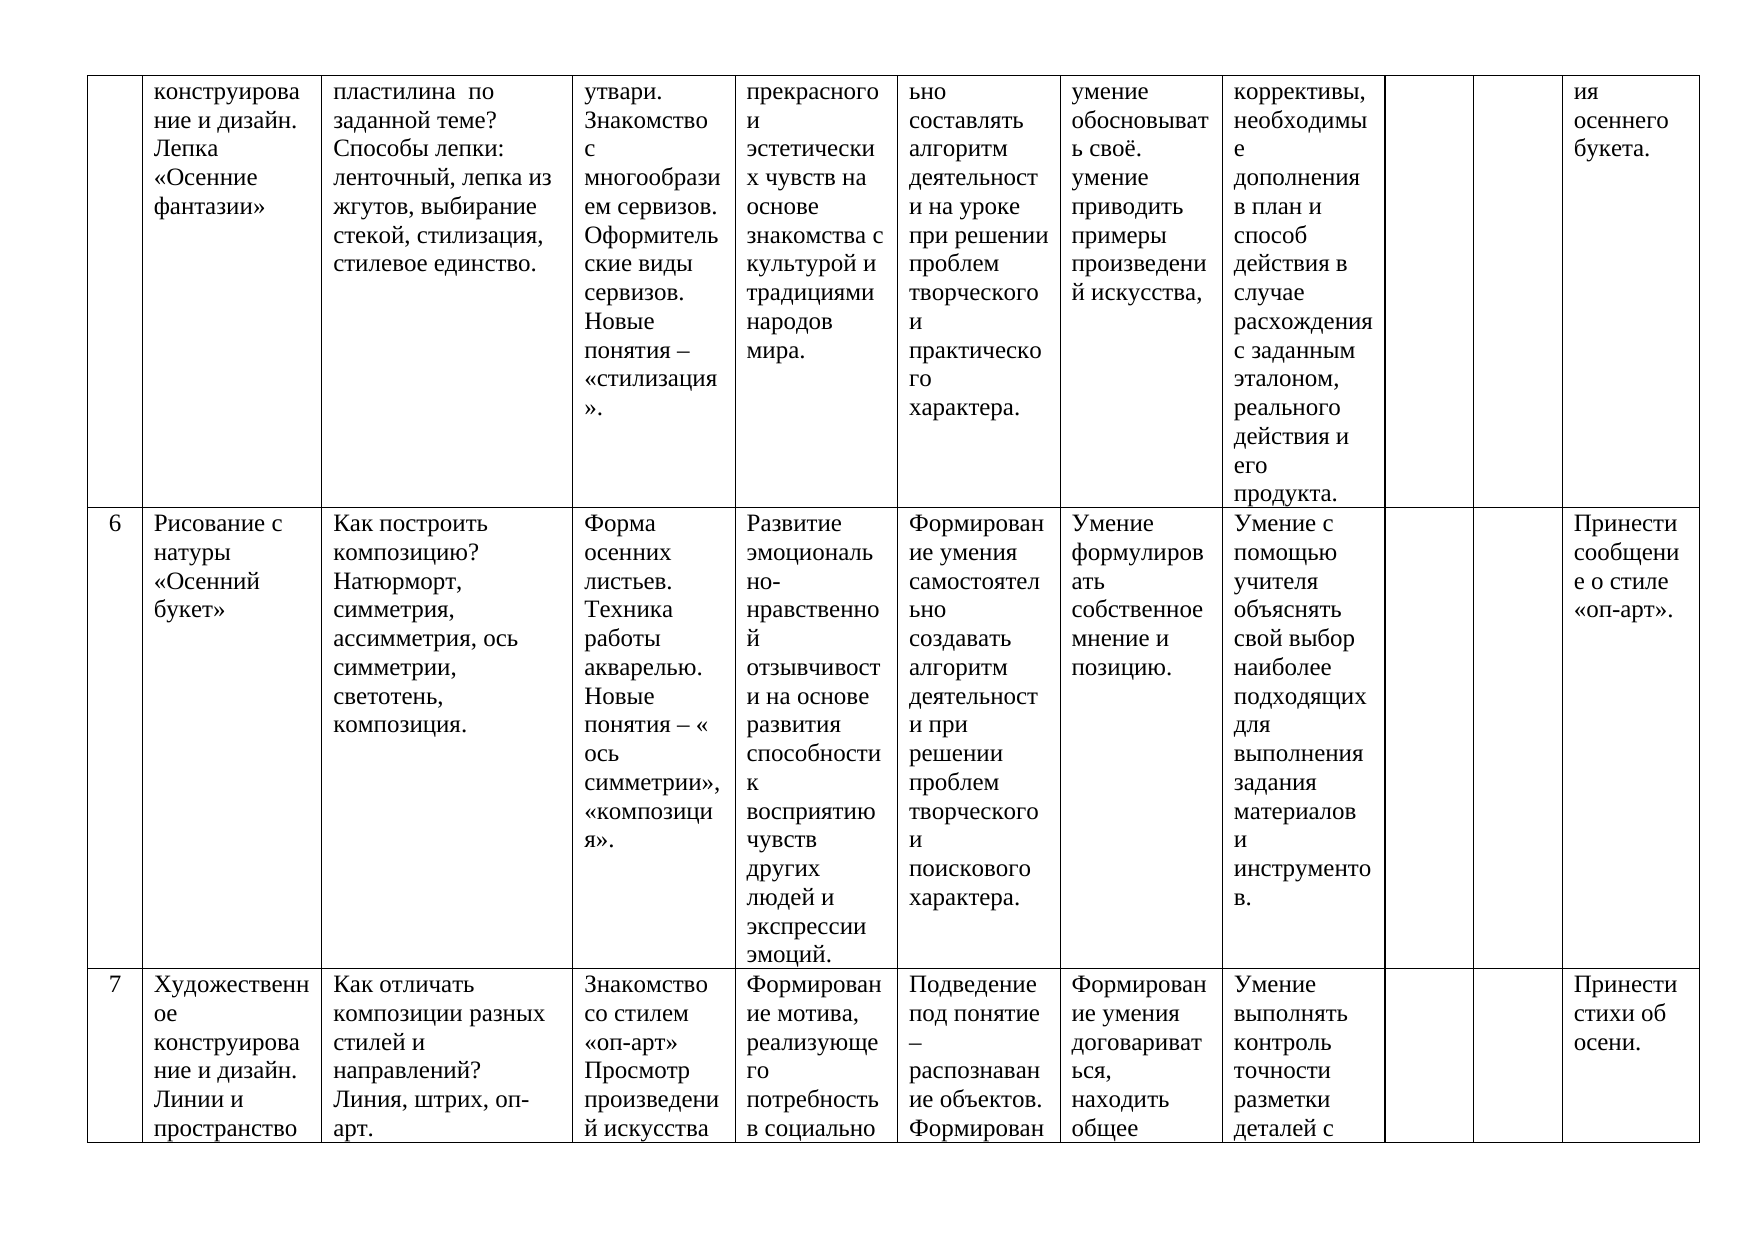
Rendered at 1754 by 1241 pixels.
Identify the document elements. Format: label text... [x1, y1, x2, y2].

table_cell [898, 969, 1060, 1142]
table_cell [1474, 508, 1562, 968]
table_cell [1386, 508, 1473, 968]
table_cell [736, 76, 897, 507]
table_cell [1386, 969, 1473, 1142]
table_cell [1563, 969, 1699, 1142]
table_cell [322, 969, 572, 1142]
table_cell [898, 76, 1060, 507]
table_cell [322, 76, 572, 507]
table_cell [1474, 76, 1562, 507]
table_cell Рисование с натуры «Осенний букет» [143, 508, 321, 968]
table_cell 6 [88, 508, 142, 968]
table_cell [736, 969, 897, 1142]
table_cell Развитие эмоционально-нравственной отзывчивости на основе развития способности к восприятию чувств других людей и экспрессии эмоций. [736, 508, 897, 968]
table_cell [573, 76, 735, 507]
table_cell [1223, 969, 1384, 1142]
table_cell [143, 969, 321, 1142]
table_cell Умение формулировать собственное мнение и позицию. [1061, 508, 1222, 968]
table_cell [143, 76, 321, 507]
table_cell 7 [88, 969, 142, 1142]
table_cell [1061, 76, 1222, 507]
table_cell [1386, 76, 1473, 507]
table_cell Формирование умения самостоятельно создавать алгоритм деятельности при решении проблем творческого и поискового характера. [898, 508, 1060, 968]
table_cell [1223, 76, 1384, 507]
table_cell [573, 969, 735, 1142]
table_cell Как построить композицию? Натюрморт, симметрия, ассимметрия, ось симметрии, светотень, композиция. [322, 508, 572, 968]
table_cell Форма осенних листьев. Техника работы акварелью. Новые понятия – « ось симметрии», «композиция». [573, 508, 735, 968]
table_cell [1061, 969, 1222, 1142]
table_cell [1474, 969, 1562, 1142]
table_cell Умение с помощью учителя объяснять свой выбор наиболее подходящих для выполнения задания материалов и инструментов. [1223, 508, 1384, 968]
table_cell Принести сообщение о стиле «оп-арт». [1563, 508, 1699, 968]
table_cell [1563, 76, 1699, 507]
table_cell 5 [88, 76, 142, 507]
